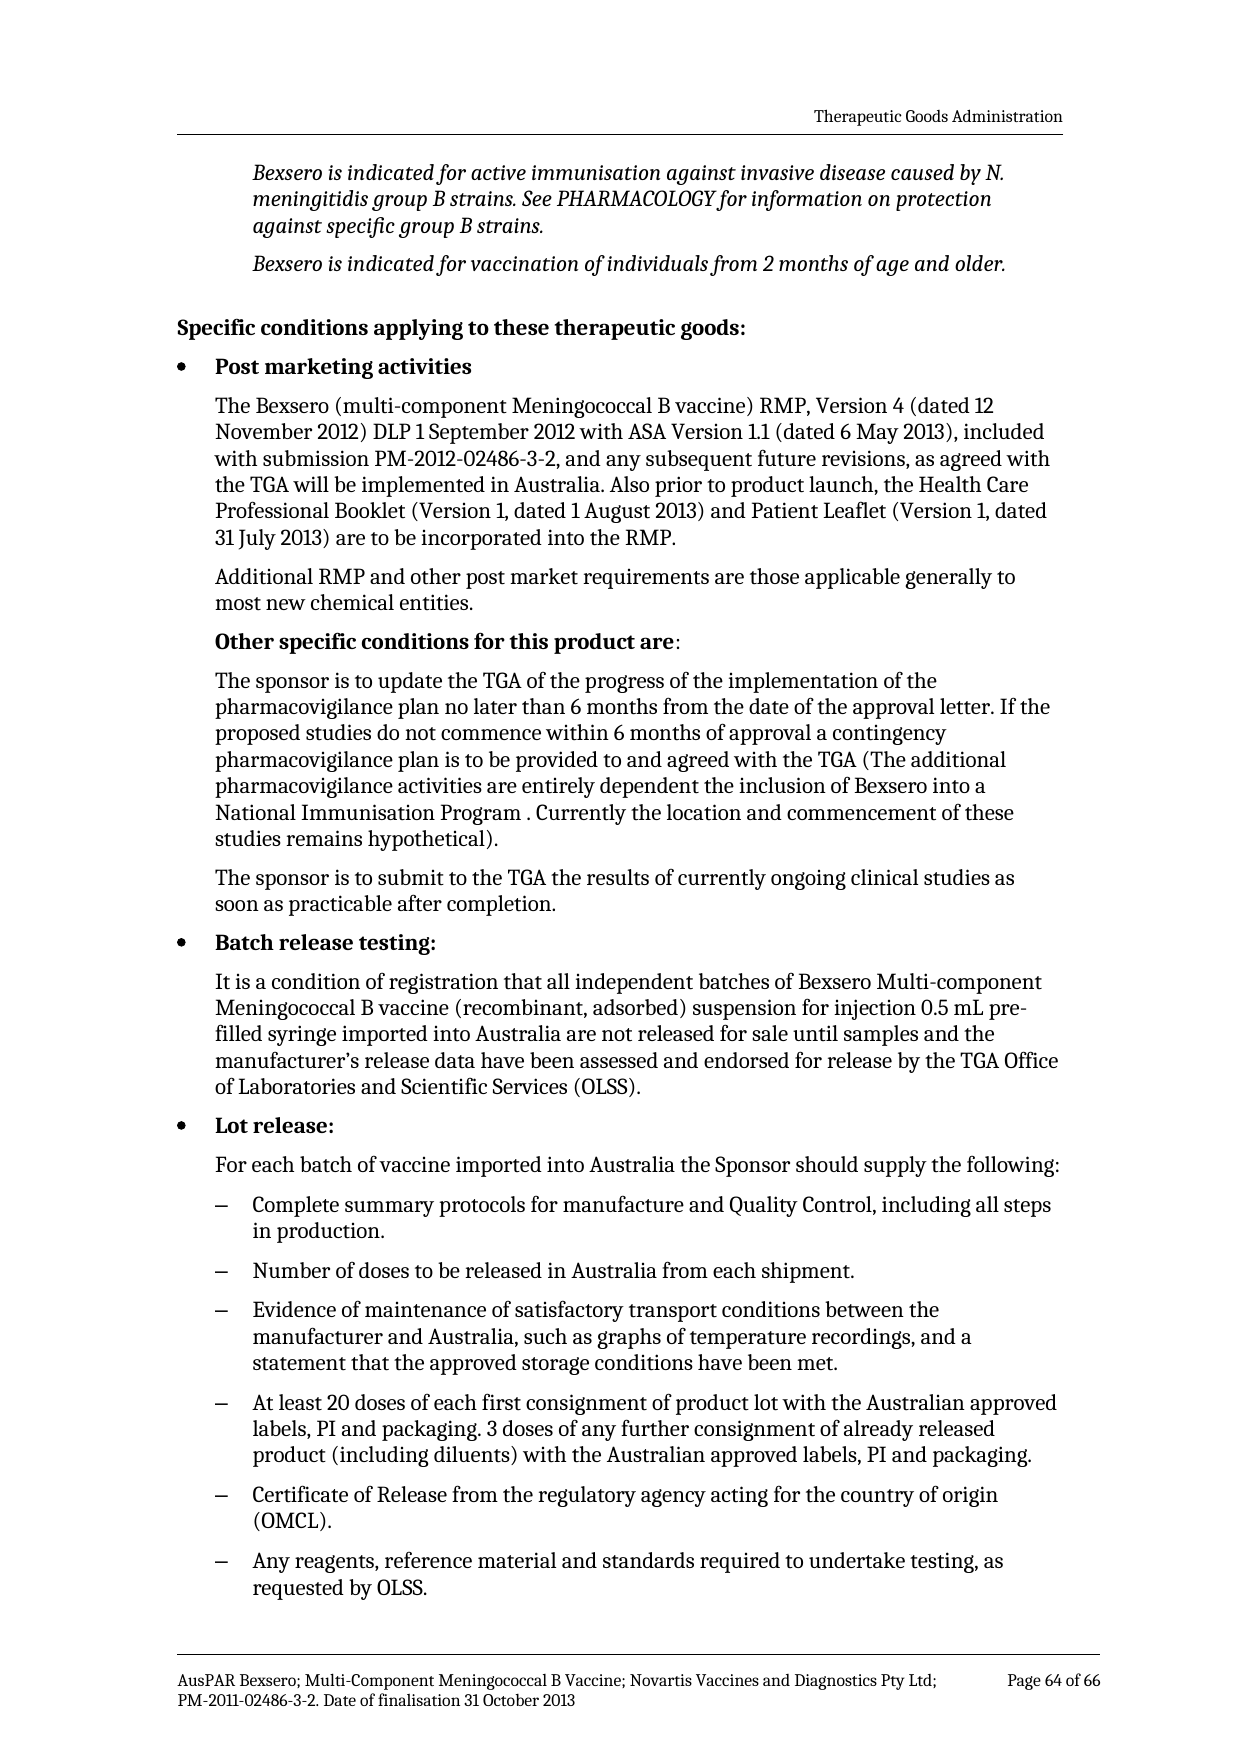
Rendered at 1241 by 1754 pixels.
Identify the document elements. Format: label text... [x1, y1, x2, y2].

list Lot release: [177, 1113, 1063, 1139]
list Evidence of maintenance of satisfactory transport conditions between the manufacturer and Australia, such as graphs of temperature recordings, and a statement that the approved storage conditions have been met. [215, 1296, 1063, 1376]
list Certificate of Release from the regulatory agency acting for the country of origin (OMCL). [215, 1481, 1063, 1534]
list Additional RMP and other post market requirements are those applicable generally to most new chemical entities. [215, 563, 1063, 616]
text Bexsero is indicated for active immunisation against invasive disease caused by N. meningitidis group B strains. See PHARMACOLOGY for information on protection against specific group B strains. [252, 160, 1063, 239]
list The Bexsero (multi-component Meningococcal B vaccine) RMP, Version 4 (dated 12 November 2012) DLP 1 September 2012 with ASA Version 1.1 (dated 6 May 2013), included with submission PM-2012-02486-3-2, and any subsequent future revisions, as agreed with the TGA will be implemented in Australia. Also prior to product launch, the Health Care Professional Booklet (Version 1, dated 1 August 2013) and Patient Leaflet (Version 1, dated 31 July 2013) are to be incorporated into the RMP. [215, 393, 1063, 551]
list The sponsor is to update the TGA of the progress of the implementation of the pharmacovigilance plan no later than 6 months from the date of the approval letter. If the proposed studies do not commence within 6 months of approval a contingency pharmacovigilance plan is to be provided to and agreed with the TGA (The additional pharmacovigilance activities are entirely dependent the inclusion of Bexsero into a National Immunisation Program . Currently the location and commencement of these studies remains hypothetical). [215, 667, 1063, 852]
list At least 20 doses of each first consignment of product lot with the Australian approved labels, PI and packaging. 3 doses of any further consignment of already released product (including diluents) with the Australian approved labels, PI and packaging. [215, 1389, 1063, 1468]
list Other specific conditions for this product are: [215, 629, 1063, 655]
list For each batch of vaccine imported into Australia the Sponsor should supply the following: [215, 1152, 1063, 1178]
text Bexsero is indicated for vaccination of individuals from 2 months of age and older. [252, 251, 1063, 278]
list Post marketing activities [177, 354, 1063, 380]
subtitle Specific conditions applying to these therapeutic goods: [177, 315, 1063, 341]
list Any reagents, reference material and standards required to undertake testing, as requested by OLSS. [215, 1547, 1063, 1601]
list The sponsor is to submit to the TGA the results of currently ongoing clinical studies as soon as practicable after completion. [215, 864, 1063, 917]
list Number of doses to be released in Australia from each shipment. [215, 1257, 1063, 1284]
list It is a condition of registration that all independent batches of Bexsero Multi-component Meningococcal B vaccine (recombinant, adsorbed) suspension for injection 0.5 mL pre-filled syringe imported into Australia are not released for sale until samples and the manufacturer’s release data have been assessed and endorsed for release by the TGA Office of Laboratories and Scientific Services (OLSS). [215, 968, 1063, 1100]
list Batch release testing: [177, 930, 1063, 956]
list Complete summary protocols for manufacture and Quality Control, including all steps in production. [215, 1191, 1063, 1244]
